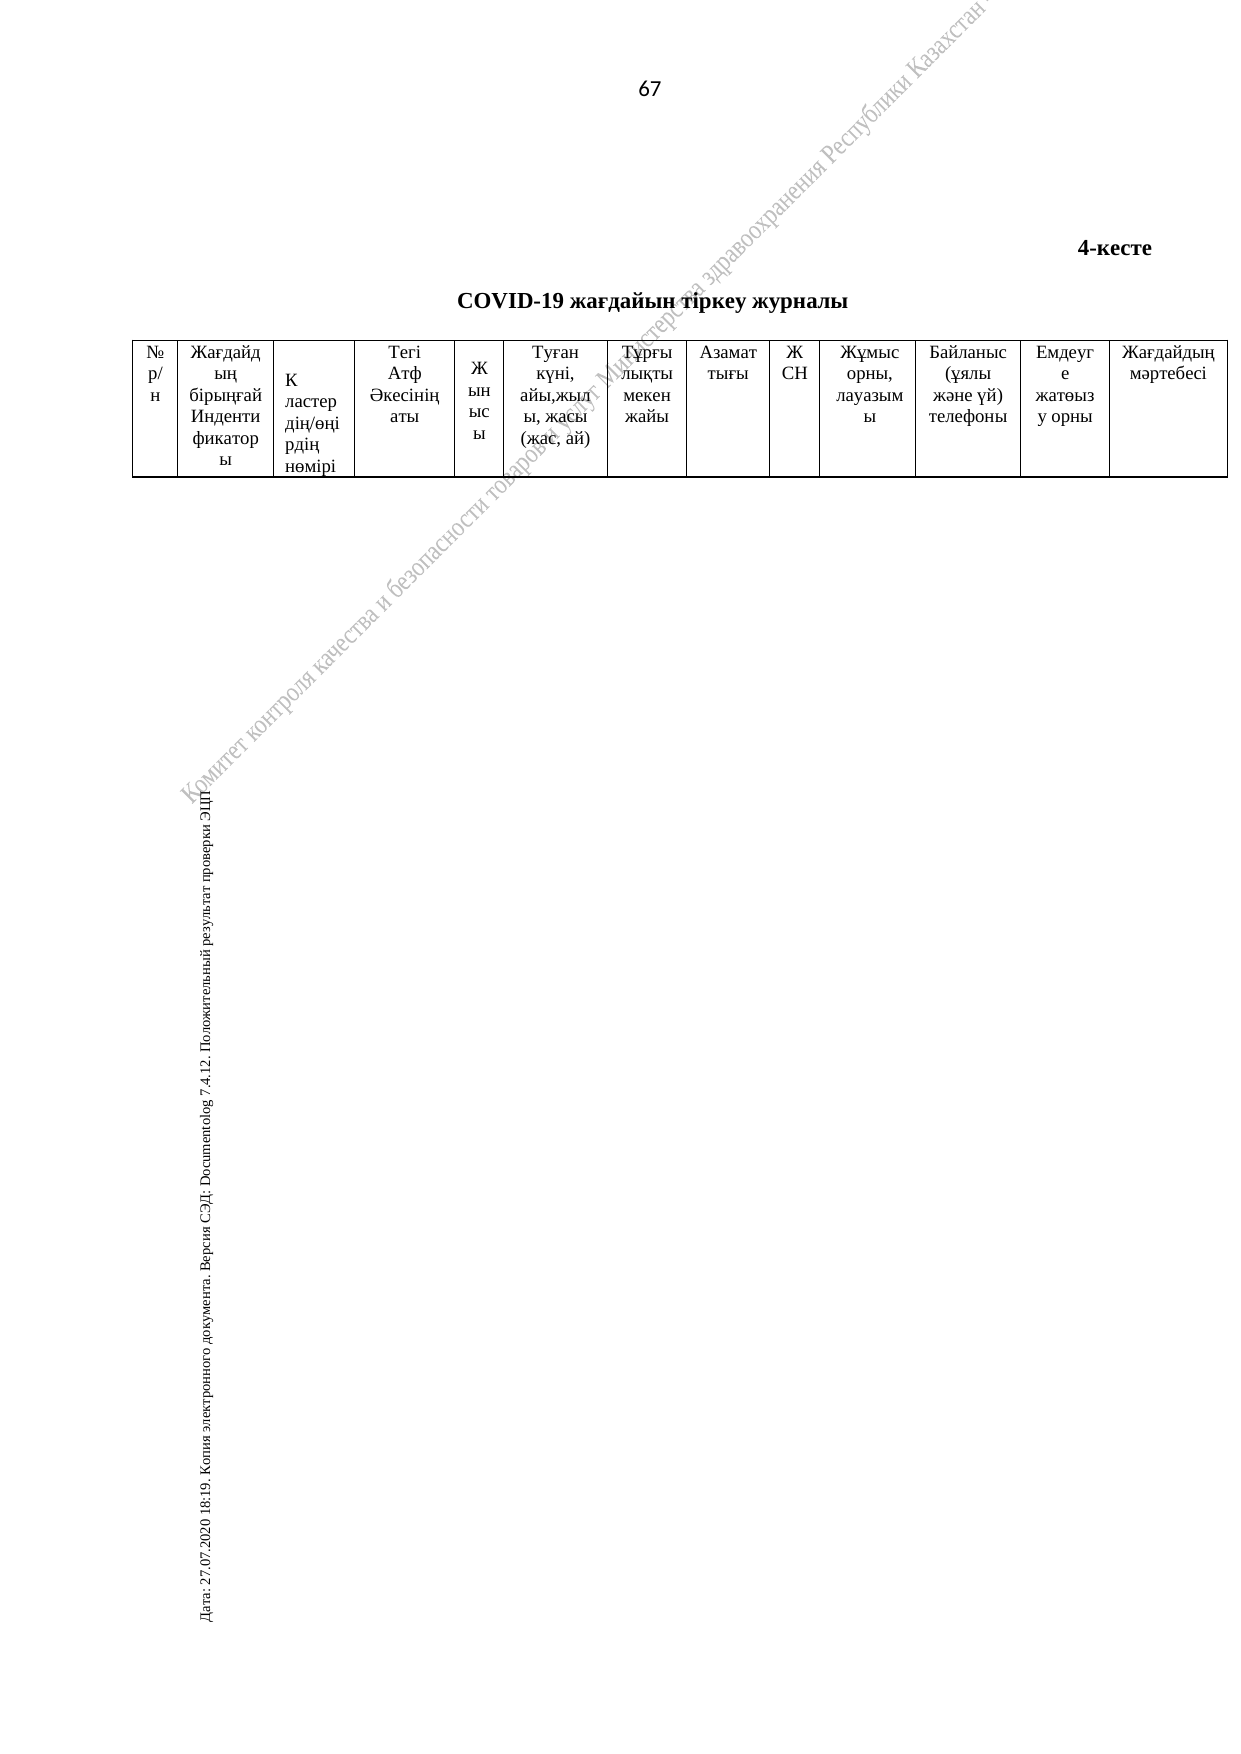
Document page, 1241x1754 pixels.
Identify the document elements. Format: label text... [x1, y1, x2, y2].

table_header Жұмыс орны, лауазымы [820, 341, 915, 476]
table_header Байланыс (ұялы және үй) телефоны [916, 341, 1020, 476]
table_header Кластердің/өңірдің нөмірі [274, 341, 354, 476]
table_header Тұрғылықты мекенжайы [608, 341, 686, 476]
table_header Емдеуге жатөызу орны [1021, 341, 1109, 476]
table_header №р/н [133, 341, 177, 476]
table_header Жағдайдың мәртебесі [1110, 341, 1227, 476]
table_header Тегі Атф Әкесінің аты [355, 341, 454, 476]
text COVID-19 жағдайын тіркеу журналы [148, 287, 1152, 313]
table_header Азаматтығы [687, 341, 769, 476]
table_header Туған күні, айы,жылы, жасы (жас, ай) [504, 341, 607, 476]
table_header Жынысы [455, 341, 503, 476]
text 4-кесте [148, 234, 1152, 260]
table_header Жағдайдың бірыңғай Индентификаторы [178, 341, 273, 476]
table_header ЖСН [770, 341, 819, 476]
